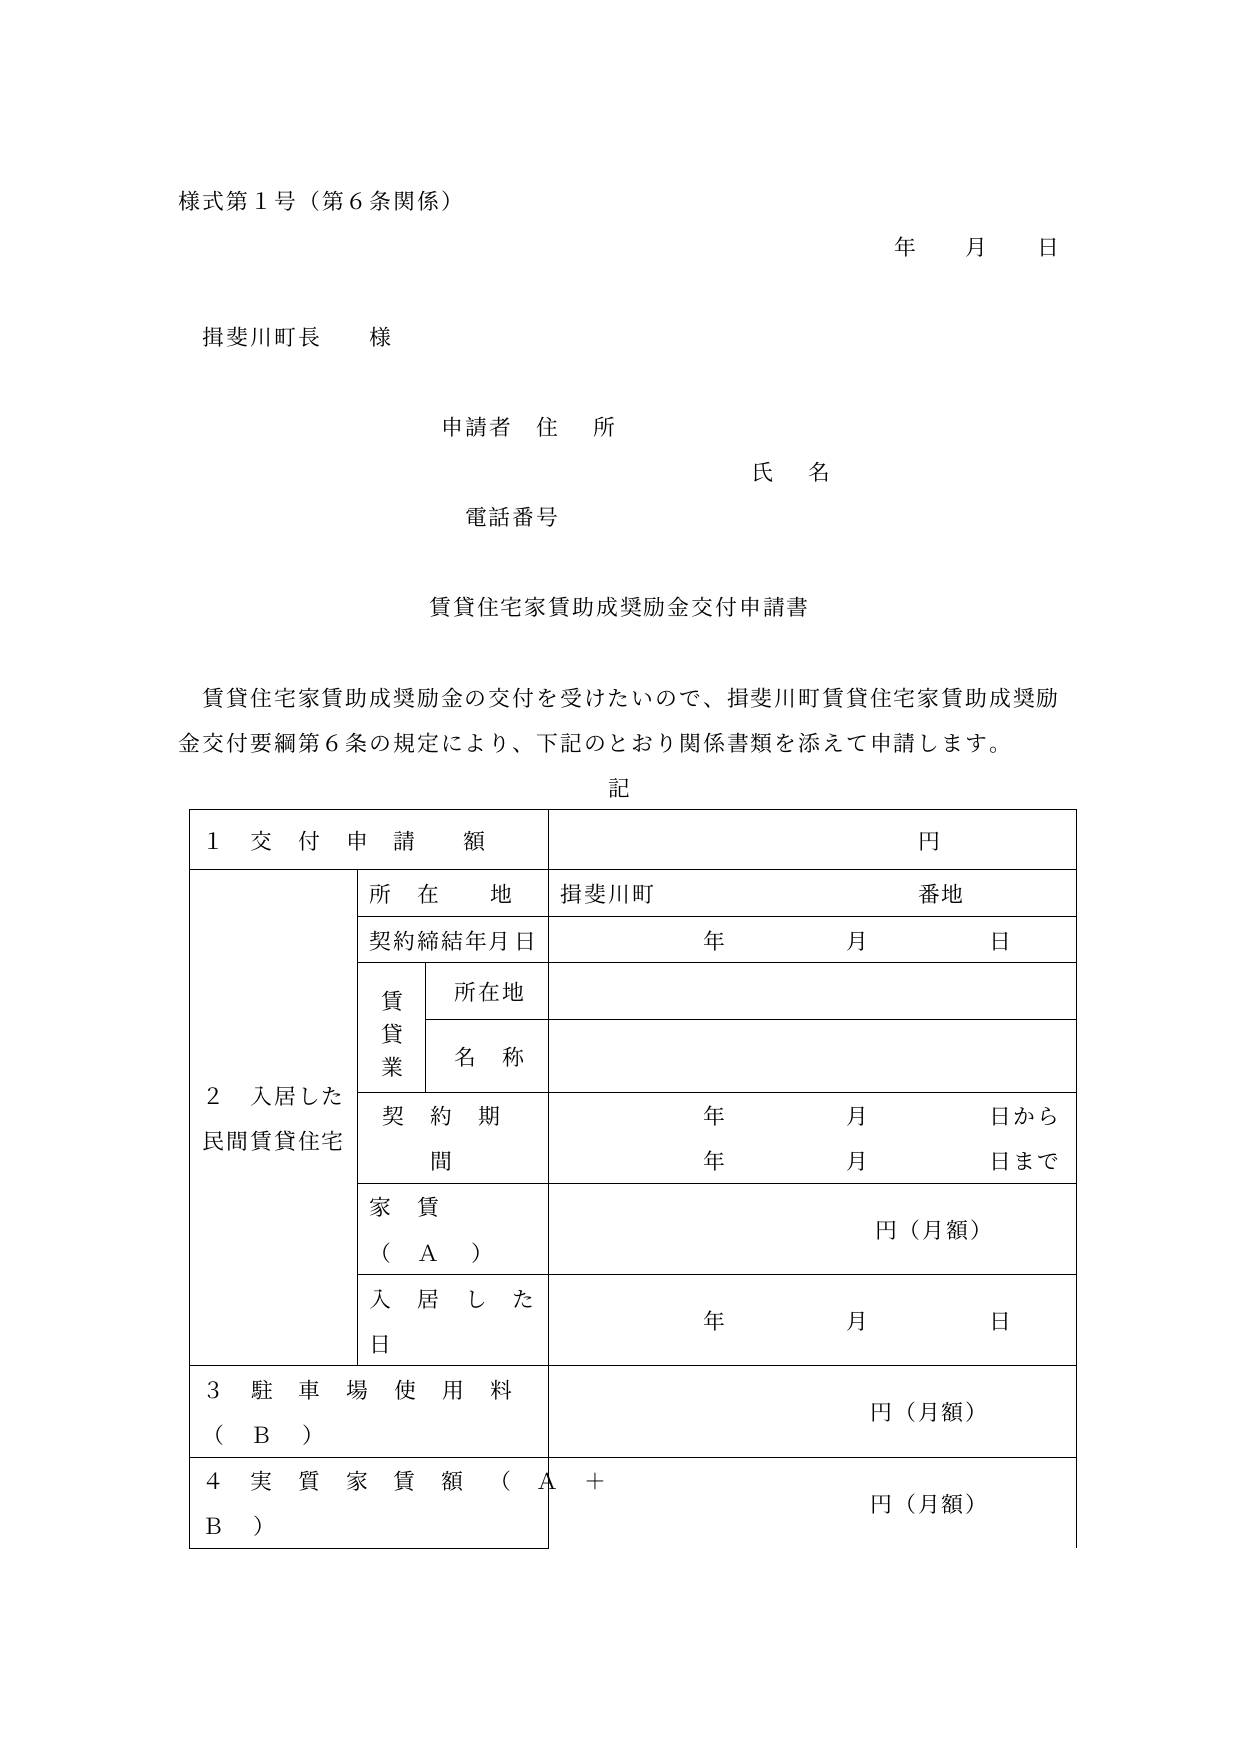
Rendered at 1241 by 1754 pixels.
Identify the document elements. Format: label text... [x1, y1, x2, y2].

table_cell 入居した日 [358, 1275, 548, 1365]
table_cell 年 月 日 [549, 917, 1076, 962]
table_cell 所在地 [358, 870, 548, 916]
table_cell [549, 963, 1076, 1019]
text 賃貸住宅家賃助成奨励金の交付を受けたいので、揖斐川町賃貸住宅家賃助成奨励金交付要綱第６条の規定により、下記のとおり関係書類を添えて申請します。 [179, 674, 1061, 764]
text 賃貸住宅家賃助成奨励金交付申請書 [179, 584, 1061, 629]
table_cell 揖斐川町 番地 [549, 870, 1076, 916]
table_cell 円（月額） [549, 1366, 1076, 1457]
text 様式第１号（第６条関係） [179, 178, 1061, 223]
table_header 円 [549, 810, 1076, 869]
table_cell ３ 駐車場使用料（Ｂ） [190, 1366, 548, 1457]
text 電話番号 [179, 493, 1061, 539]
table_cell 賃貸業者 [358, 963, 425, 1092]
table_cell 契約締結年月日 [358, 917, 548, 962]
table_cell 所在地 [426, 963, 548, 1019]
subtitle 記 [179, 764, 1061, 809]
table_cell ２ 入居した 民間賃貸住宅 [190, 870, 357, 1365]
table_cell 契約期間 [358, 1093, 548, 1183]
text 揖斐川町長 様 [179, 313, 1061, 358]
table_header １ 交付申請額 [190, 810, 548, 869]
table_cell 年 月 日 [549, 1275, 1076, 1365]
table_cell 円（月額） [549, 1458, 1076, 1548]
text 年 月 日 [179, 223, 1061, 268]
table_cell 名 称 [426, 1020, 548, 1092]
table_cell 円（月額） [549, 1184, 1076, 1274]
table_cell 家賃（Ａ） [358, 1184, 548, 1274]
text 氏名 [179, 448, 1061, 493]
table_cell [549, 1020, 1076, 1092]
table_cell 年 月 日から 年 月 日まで [549, 1093, 1076, 1183]
text 申請者 住所 [179, 403, 1061, 448]
table_cell ４ 実質家賃額（Ａ＋Ｂ） [190, 1458, 548, 1548]
